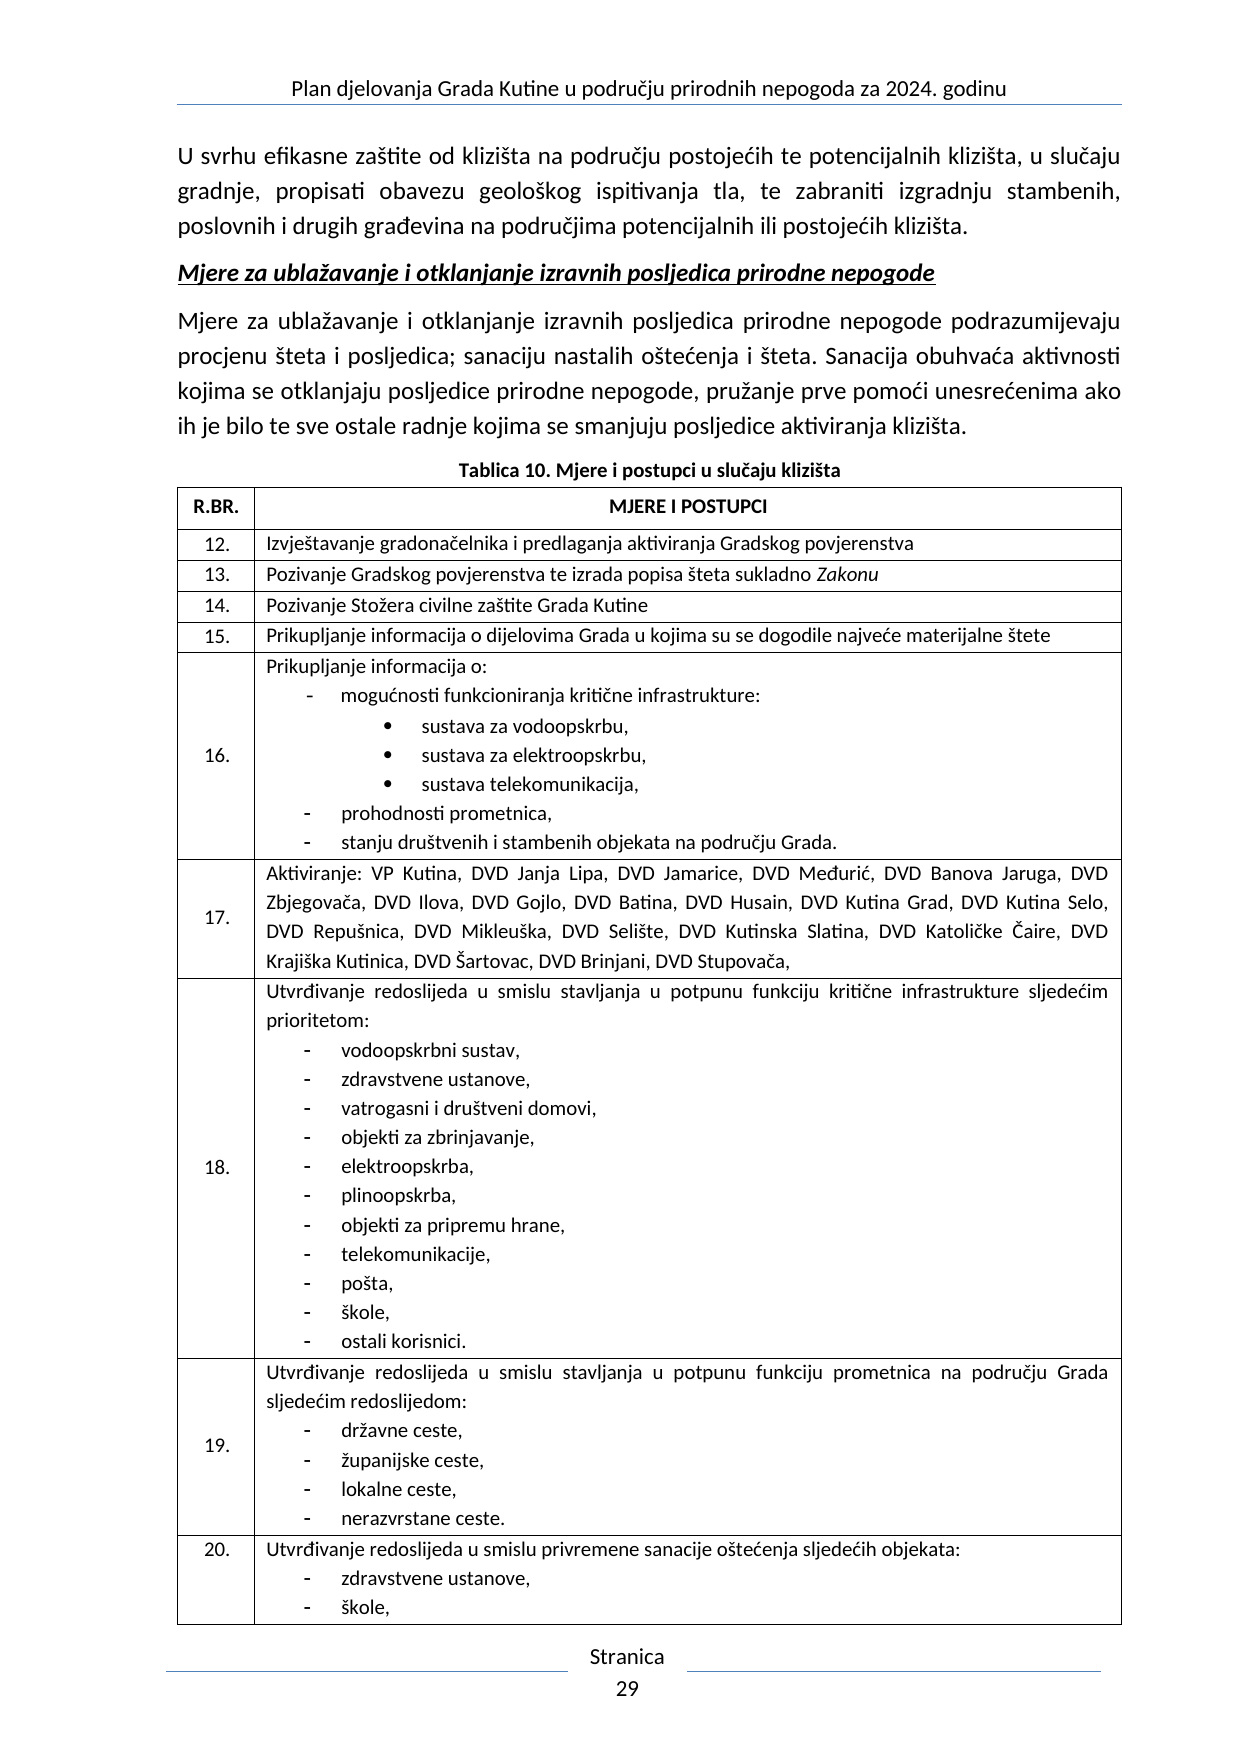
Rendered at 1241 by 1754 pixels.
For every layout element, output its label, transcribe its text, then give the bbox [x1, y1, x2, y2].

table_cell Prikupljanje informacija o: mogućnosti funkcioniranja kritične infrastrukture: sustava za vodoopskrbu, sustava za elektroopskrbu, sustava telekomunikacija, prohodnosti prometnica, stanju društvenih i stambenih objekata na području Grada. [255, 653, 1121, 859]
table_cell Utvrđivanje redoslijeda u smislu stavljanja u potpunu funkciju prometnica na području Grada sljedećim redoslijedom: državne ceste, županijske ceste, lokalne ceste, nerazvrstane ceste. [255, 1359, 1121, 1535]
table_cell Aktiviranje: VP Kutina, DVD Janja Lipa, DVD Jamarice, DVD Međurić, DVD Banova Jaruga, DVD Zbjegovača, DVD Ilova, DVD Gojlo, DVD Batina, DVD Husain, DVD Kutina Grad, DVD Kutina Selo, DVD Repušnica, DVD Mikleuška, DVD Selište, DVD Kutinska Slatina, DVD Katoličke Čaire, DVD Krajiška Kutinica, DVD Šartovac, DVD Brinjani, DVD Stupovača, [255, 860, 1121, 977]
table_header R.BR. [178, 488, 254, 529]
table_cell [178, 592, 254, 622]
table_cell [178, 561, 254, 591]
table_cell Utvrđivanje redoslijeda u smislu stavljanja u potpunu funkciju kritične infrastrukture sljedećim prioritetom: vodoopskrbni sustav, zdravstvene ustanove, vatrogasni i društveni domovi, objekti za zbrinjavanje, elektroopskrba, plinoopskrba, objekti za pripremu hrane, telekomunikacije, pošta, škole, ostali korisnici. [255, 979, 1121, 1358]
table_cell [178, 1536, 254, 1624]
table_cell Pozivanje Gradskog povjerenstva te izrada popisa šteta sukladno Zakonu [255, 561, 1121, 591]
table_header MJERE I POSTUPCI [255, 488, 1121, 529]
text Mjere za ublažavanje i otklanjanje izravnih posljedica prirodne nepogode [177, 257, 1122, 288]
text U svrhu efikasne zaštite od klizišta na području postojećih te potencijalnih klizišta, u slučaju gradnje, propisati obavezu geološkog ispitivanja tla, te zabraniti izgradnju stambenih, poslovnih i drugih građevina na područjima potencijalnih ili postojećih klizišta. [177, 140, 1122, 241]
table_cell [178, 979, 254, 1358]
table_cell [178, 653, 254, 859]
table_cell Izvještavanje gradonačelnika i predlaganja aktiviranja Gradskog povjerenstva [255, 530, 1121, 560]
table_cell [178, 530, 254, 560]
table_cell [255, 1536, 1121, 1624]
table_cell [178, 623, 254, 652]
text Mjere za ublažavanje i otklanjanje izravnih posljedica prirodne nepogode podrazumijevaju procjenu šteta i posljedica; sanaciju nastalih oštećenja i šteta. Sanacija obuhvaća aktivnosti kojima se otklanjaju posljedice prirodne nepogode, pružanje prve pomoći unesrećenima ako ih je bilo te sve ostale radnje kojima se smanjuju posljedice aktiviranja klizišta. [177, 305, 1122, 441]
table_cell Pozivanje Stožera civilne zaštite Grada Kutine [255, 592, 1121, 622]
table_cell [178, 860, 254, 977]
table_cell Prikupljanje informacija o dijelovima Grada u kojima su se dogodile najveće materijalne štete [255, 623, 1121, 652]
table_cell [178, 1359, 254, 1535]
